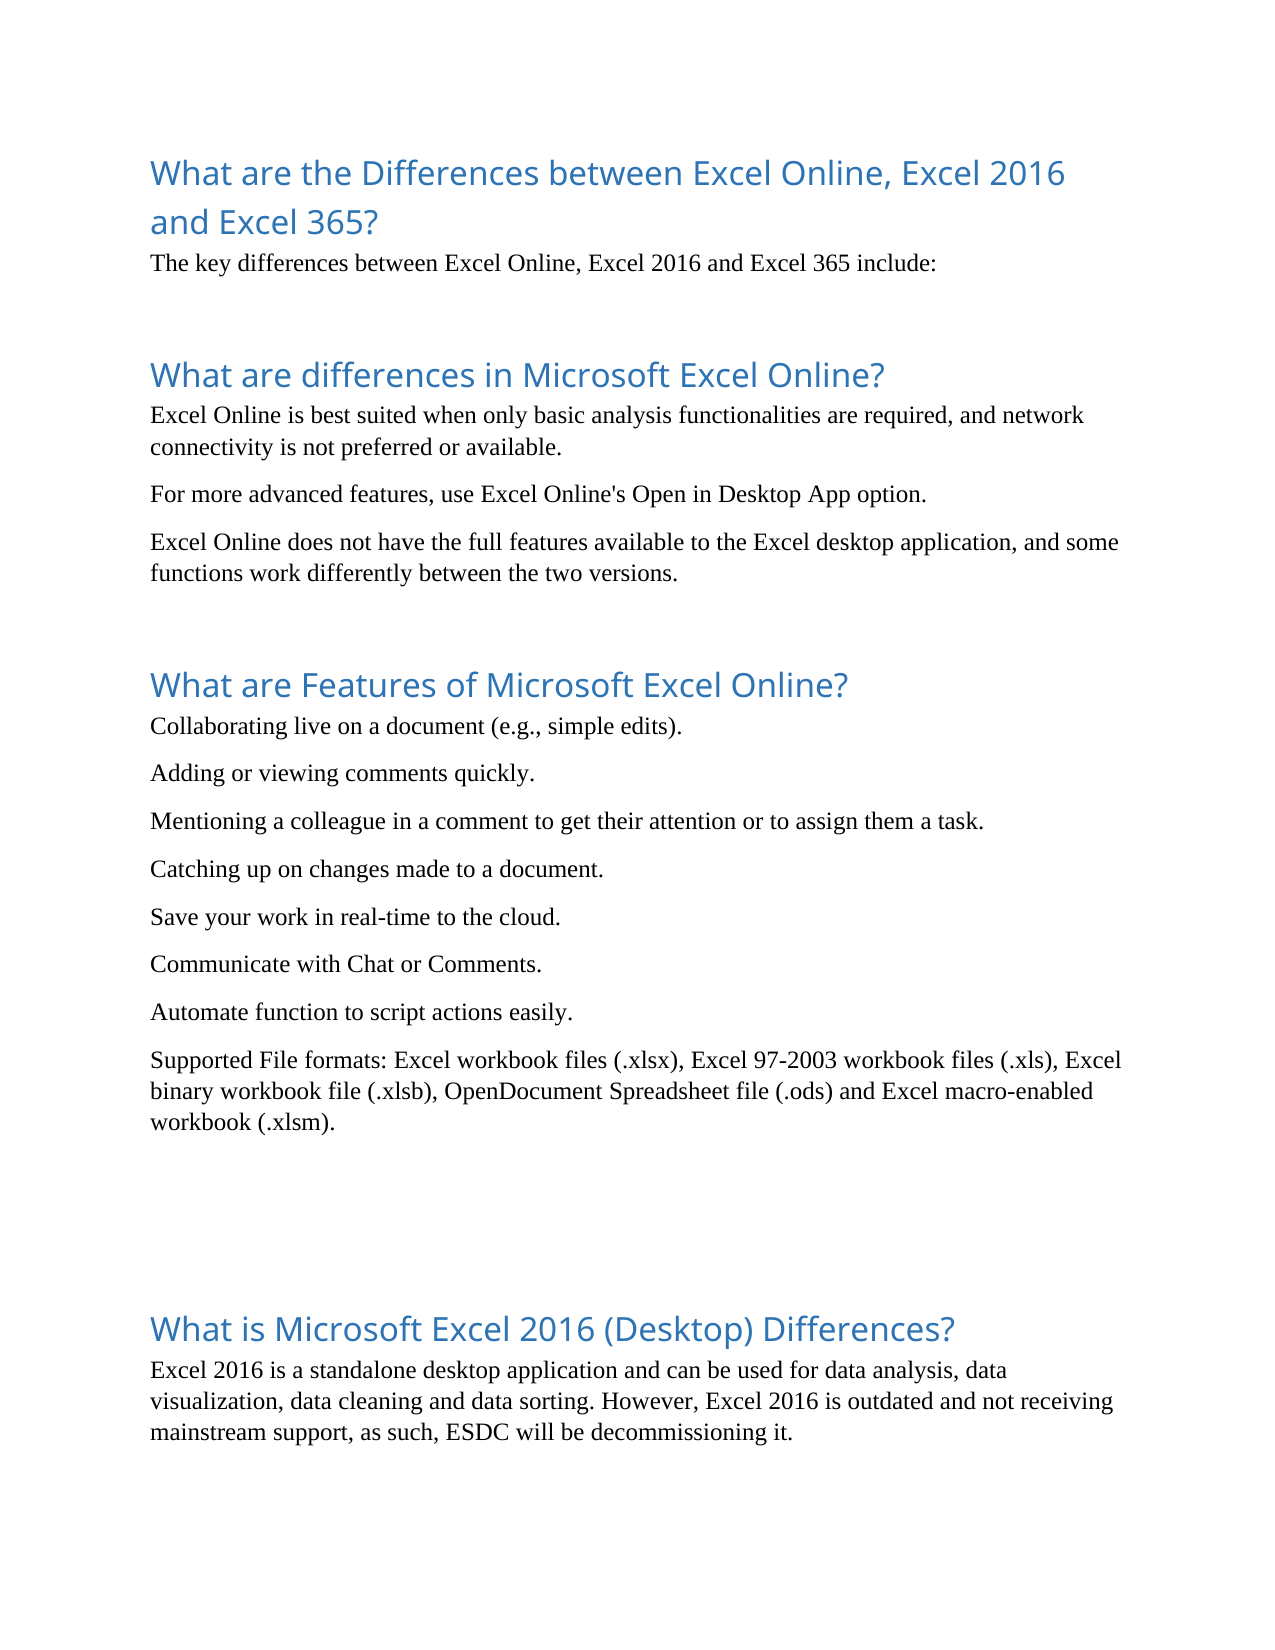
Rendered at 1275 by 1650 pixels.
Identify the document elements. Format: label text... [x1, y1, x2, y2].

text Adding or viewing comments quickly. [150, 758, 1125, 787]
text Excel Online is best suited when only basic analysis functionalities are required, and network connectivity is not preferred or available. [150, 401, 1125, 460]
subtitle What are the Differences between Excel Online, Excel 2016 and Excel 365? [150, 150, 1125, 244]
text Automate function to script actions easily. [150, 997, 1125, 1026]
text Catching up on changes made to a document. [150, 854, 1125, 883]
text Mentioning a colleague in a comment to get their attention or to assign them a task. [150, 806, 1125, 835]
text Supported File formats: Excel workbook files (.xlsx), Excel 97-2003 workbook files (.xls), Excel binary workbook file (.xlsb), OpenDocument Spreadsheet file (.ods) and Excel macro-enabled workbook (.xlsm). [150, 1045, 1125, 1136]
text For more advanced features, use Excel Online's Open in Desktop App option. [150, 479, 1125, 508]
text Collaborating live on a document (e.g., simple edits). [150, 711, 1125, 739]
subtitle What are Features of Microsoft Excel Online? [150, 662, 1125, 707]
text Excel Online does not have the full features available to the Excel desktop application, and some functions work differently between the two versions. [150, 527, 1125, 587]
text Save your work in real-time to the cloud. [150, 902, 1125, 930]
text Communicate with Chat or Comments. [150, 949, 1125, 978]
text The key differences between Excel Online, Excel 2016 and Excel 365 include: [150, 248, 1125, 277]
text Excel 2016 is a standalone desktop application and can be used for data analysis, data visualization, data cleaning and data sorting. However, Excel 2016 is outdated and not receiving mainstream support, as such, ESDC will be decommissioning it. [150, 1355, 1125, 1446]
subtitle What are differences in Microsoft Excel Online? [150, 352, 1125, 397]
subtitle What is Microsoft Excel 2016 (Desktop) Differences? [150, 1306, 1125, 1351]
